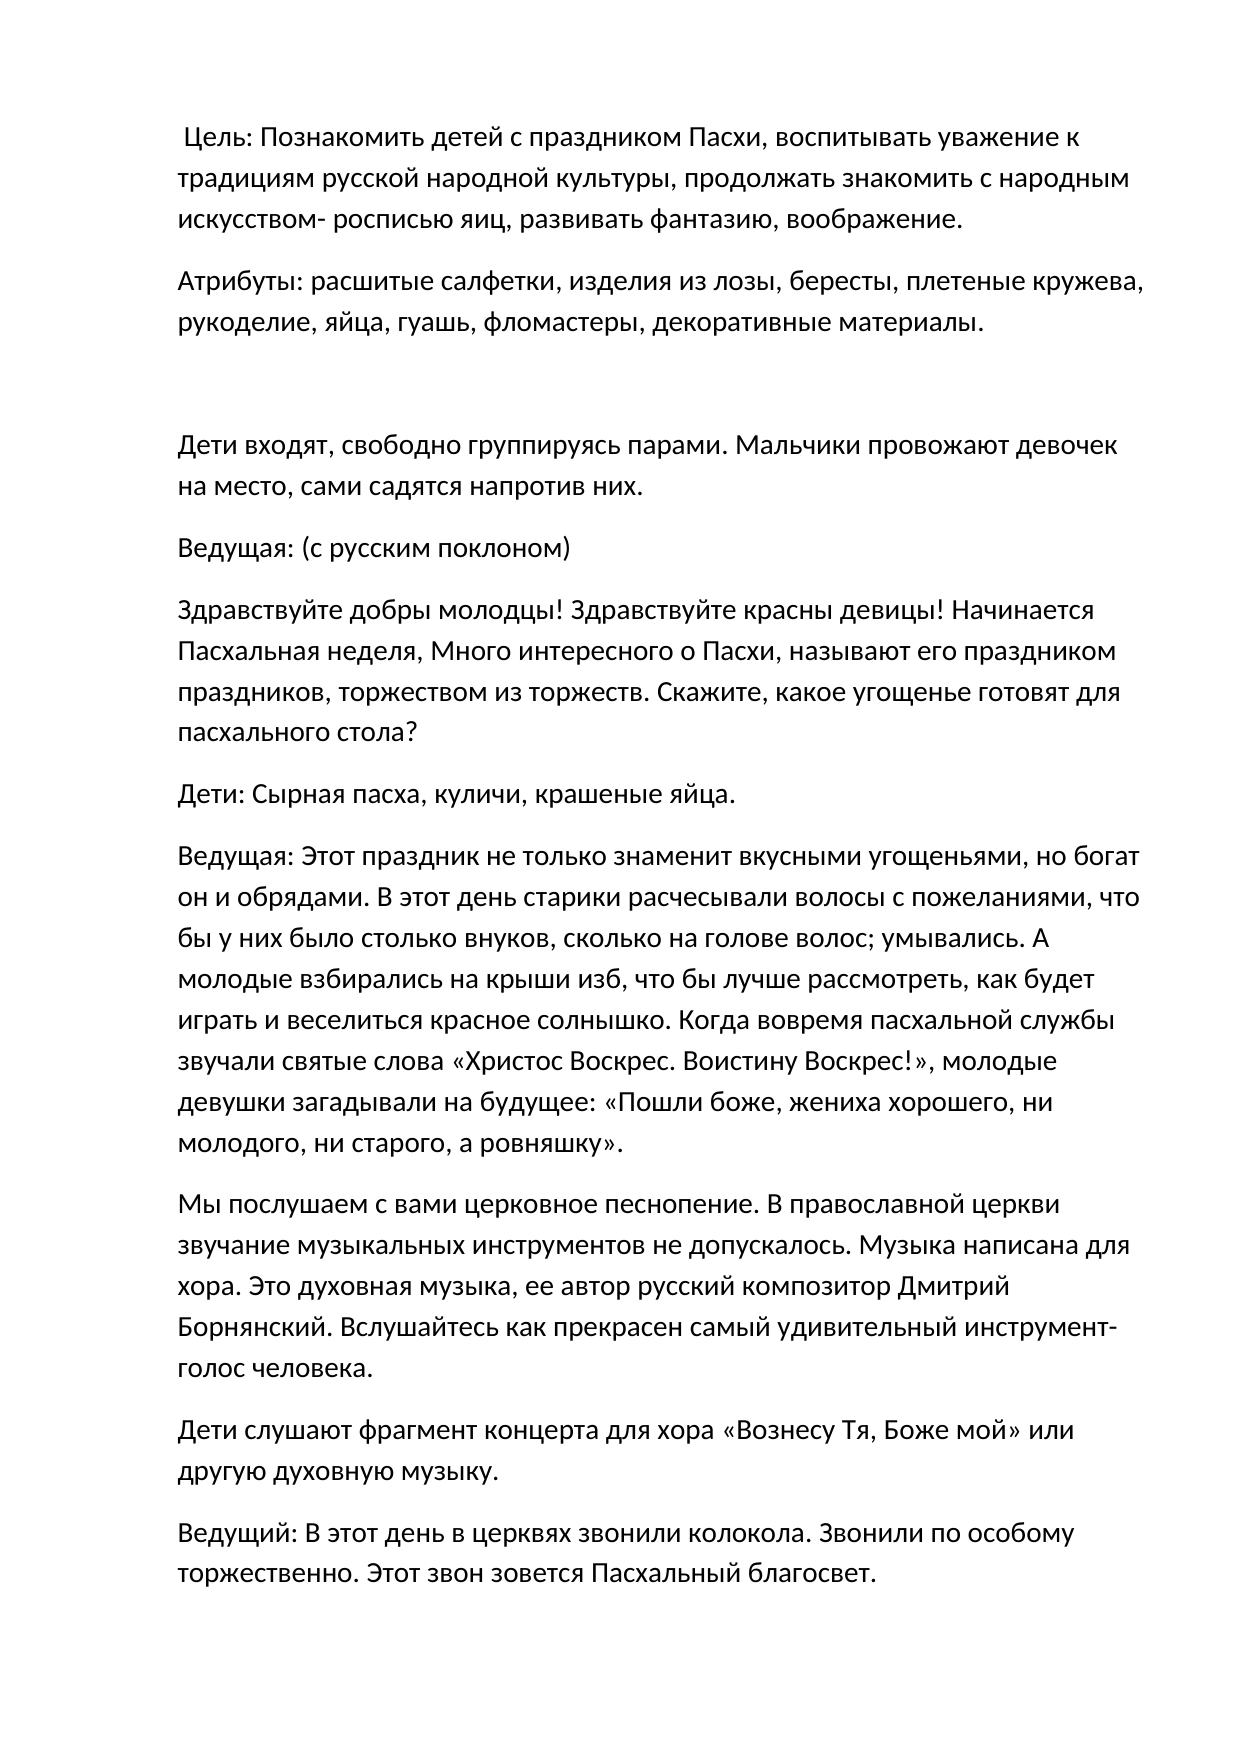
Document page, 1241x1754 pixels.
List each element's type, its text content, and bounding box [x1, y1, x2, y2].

text Ведущая: (с русским поклоном) [177, 529, 1152, 564]
text Дети входят, свободно группируясь парами. Мальчики провожают девочек на место, сами садятся напротив них. [177, 426, 1152, 503]
text Мы послушаем с вами церковное песнопение. В православной церкви звучание музыкальных инструментов не допускалось. Музыка написана для хора. Это духовная музыка, ее автор русский композитор Дмитрий Борнянский. Вслушайтесь как прекрасен самый удивительный инструмент- голос человека. [177, 1185, 1152, 1385]
text Здравствуйте добры молодцы! Здравствуйте красны девицы! Начинается Пасхальная неделя, Много интересного о Пасхи, называют его праздником праздников, торжеством из торжеств. Скажите, какое угощенье готовят для пасхального стола? [177, 591, 1152, 749]
text Ведущая: Этот праздник не только знаменит вкусными угощеньями, но богат он и обрядами. В этот день старики расчесывали волосы с пожеланиями, что бы у них было столько внуков, сколько на голове волос; умывались. А молодые взбирались на крыши изб, что бы лучше рассмотреть, как будет играть и веселиться красное солнышко. Когда вовремя пасхальной службы звучали святые слова «Христос Воскрес. Воистину Воскрес!», молодые девушки загадывали на будущее: «Пошли боже, жениха хорошего, ни молодого, ни старого, а ровняшку». [177, 837, 1152, 1159]
text Атрибуты: расшитые салфетки, изделия из лозы, бересты, плетеные кружева, рукоделие, яйца, гуашь, фломастеры, декоративные материалы. [177, 262, 1152, 338]
text Дети: Сырная пасха, куличи, крашеные яйца. [177, 775, 1152, 811]
text Дети слушают фрагмент концерта для хора «Вознесу Тя, Боже мой» или другую духовную музыку. [177, 1411, 1152, 1487]
text Ведущий: В этот день в церквях звонили колокола. Звонили по особому торжественно. Этот звон зовется Пасхальный благосвет. [177, 1514, 1152, 1590]
text Цель: Познакомить детей с праздником Пасхи, воспитывать уважение к традициям русской народной культуры, продолжать знакомить с народным искусством- росписью яиц, развивать фантазию, воображение. [177, 118, 1152, 236]
